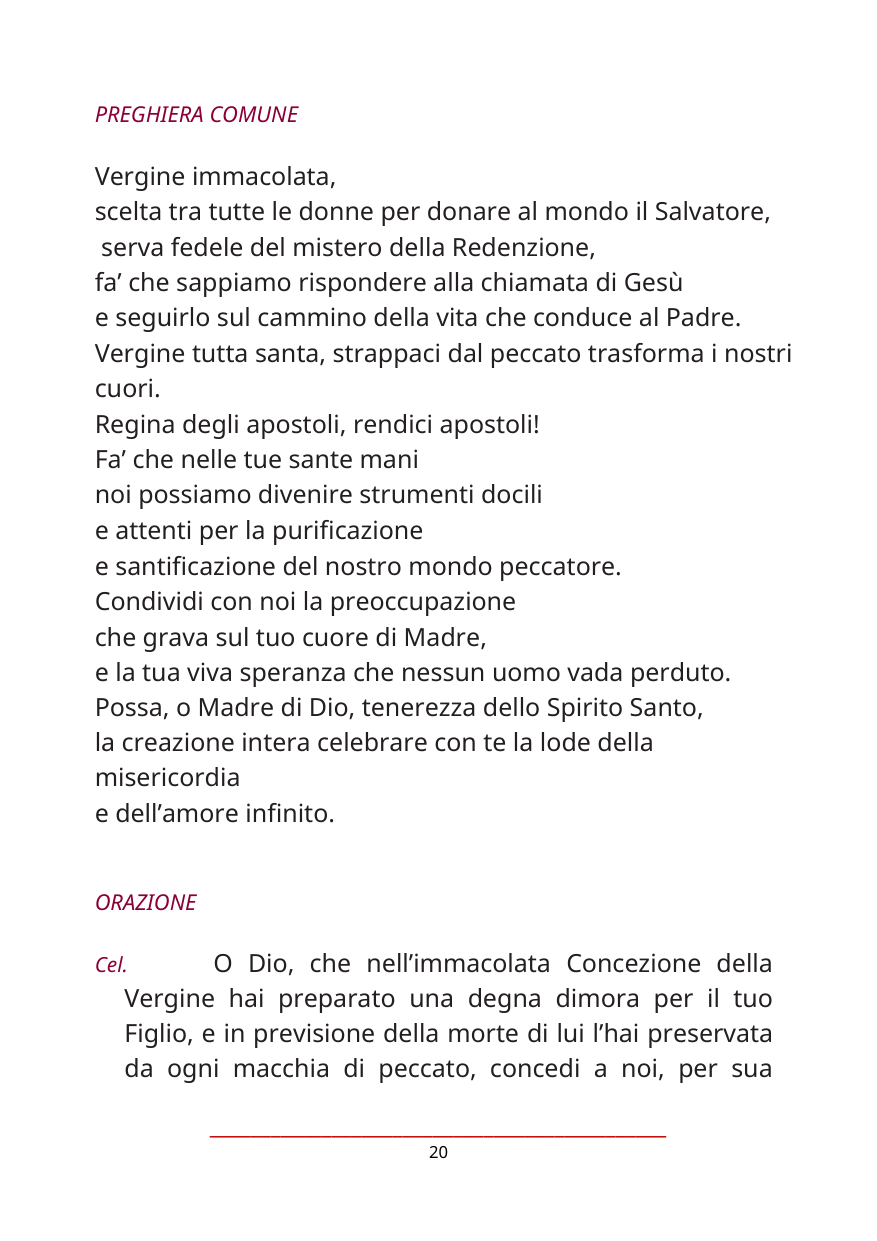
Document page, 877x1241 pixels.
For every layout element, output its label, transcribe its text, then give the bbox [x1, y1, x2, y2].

text Regina degli apostoli, rendici apostoli! [94, 406, 774, 441]
text serva fedele del mistero della Redenzione, [94, 230, 774, 264]
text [94, 946, 774, 1085]
text scelta tra tutte le donne per donare al mondo il Salvatore, [94, 193, 774, 228]
text Fa’ che nelle tue sante mani [94, 442, 774, 476]
text Condividi con noi la preoccupazione [94, 583, 774, 617]
text noi possiamo divenire strumenti docili [94, 477, 774, 511]
text e santificazione del nostro mondo peccatore. [94, 548, 774, 582]
text fa’ che sappiamo rispondere alla chiamata di Gesù [94, 265, 774, 299]
text la creazione intera celebrare con te la lode della misericordia [94, 725, 774, 794]
text e la tua viva speranza che nessun uomo vada perduto. [94, 655, 774, 689]
text Vergine immacolata, [94, 158, 774, 192]
text Vergine tutta santa, strappaci dal peccato trasforma i nostri cuori. [94, 335, 818, 404]
text Possa, o Madre di Dio, tenerezza dello Spirito Santo, [94, 690, 774, 724]
subtitle ORAZIONE [94, 886, 774, 916]
subtitle PREGHIERA COMUNE [94, 99, 774, 128]
text che grava sul tuo cuore di Madre, [94, 620, 774, 654]
text e seguirlo sul cammino della vita che conduce al Padre. [94, 300, 774, 334]
text e dell’amore infinito. [94, 795, 774, 829]
text e attenti per la purificazione [94, 513, 774, 547]
